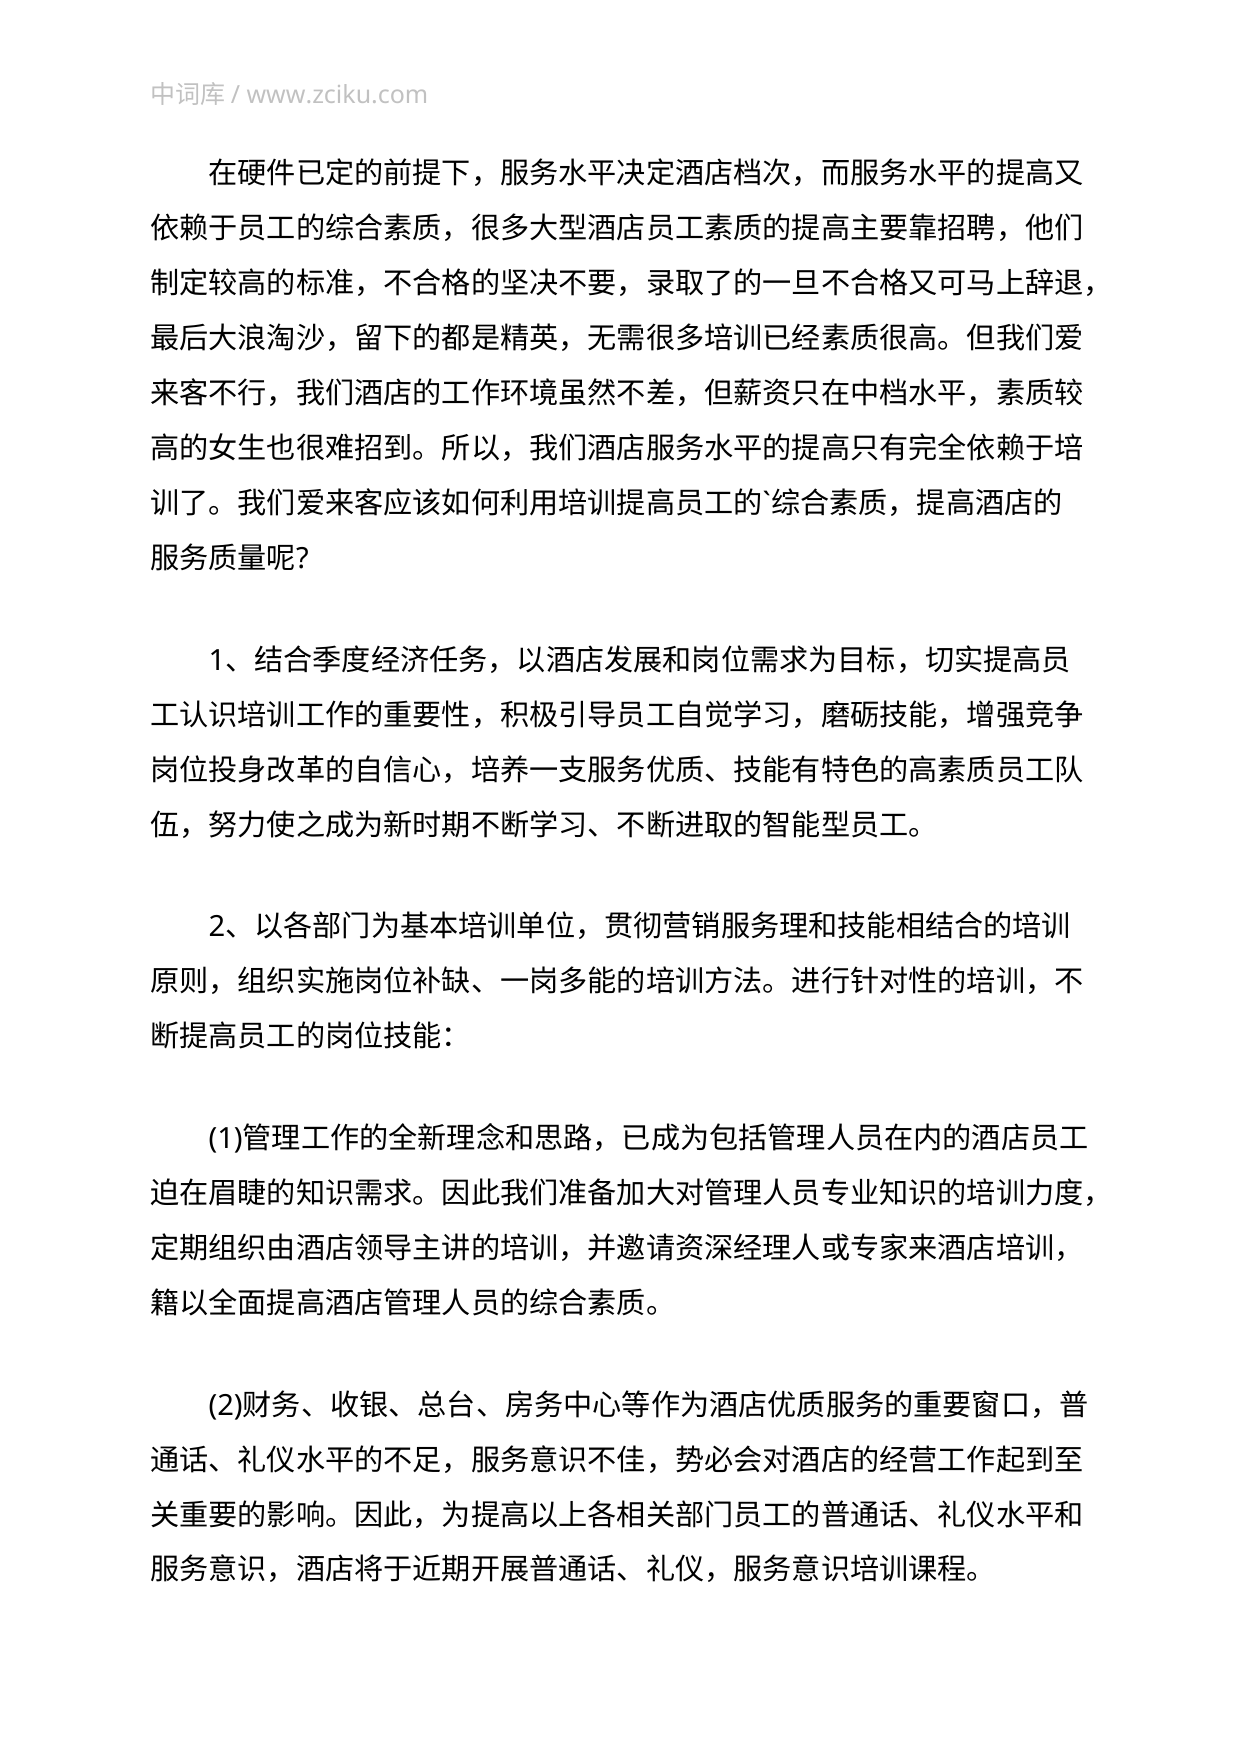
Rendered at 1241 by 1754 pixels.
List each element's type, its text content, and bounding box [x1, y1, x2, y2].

text 2、以各部门为基本培训单位，贯彻营销服务理和技能相结合的培训原则，组织实施岗位补缺、一岗多能的培训方法。进行针对性的培训，不断提高员工的岗位技能： [150, 903, 1090, 1055]
text (1)管理工作的全新理念和思路，已成为包括管理人员在内的酒店员工迫在眉睫的知识需求。因此我们准备加大对管理人员专业知识的培训力度，定期组织由酒店领导主讲的培训，并邀请资深经理人或专家来酒店培训，籍以全面提高酒店管理人员的综合素质。 [150, 1114, 1090, 1322]
text (2)财务、收银、总台、房务中心等作为酒店优质服务的重要窗口，普通话、礼仪水平的不足，服务意识不佳，势必会对酒店的经营工作起到至关重要的影响。因此，为提高以上各相关部门员工的普通话、礼仪水平和服务意识，酒店将于近期开展普通话、礼仪，服务意识培训课程。 [150, 1381, 1090, 1588]
text 在硬件已定的前提下，服务水平决定酒店档次，而服务水平的提高又依赖于员工的综合素质，很多大型酒店员工素质的提高主要靠招聘，他们制定较高的标准，不合格的坚决不要，录取了的一旦不合格又可马上辞退，最后大浪淘沙，留下的都是精英，无需很多培训已经素质很高。但我们爱来客不行，我们酒店的工作环境虽然不差，但薪资只在中档水平，素质较高的女生也很难招到。所以，我们酒店服务水平的提高只有完全依赖于培训了。我们爱来客应该如何利用培训提高员工的`综合素质，提高酒店的服务质量呢? [150, 150, 1090, 577]
text 1、结合季度经济任务，以酒店发展和岗位需求为目标，切实提高员工认识培训工作的重要性，积极引导员工自觉学习，磨砺技能，增强竞争岗位投身改革的自信心，培养一支服务优质、技能有特色的高素质员工队伍，努力使之成为新时期不断学习、不断进取的智能型员工。 [150, 636, 1090, 843]
